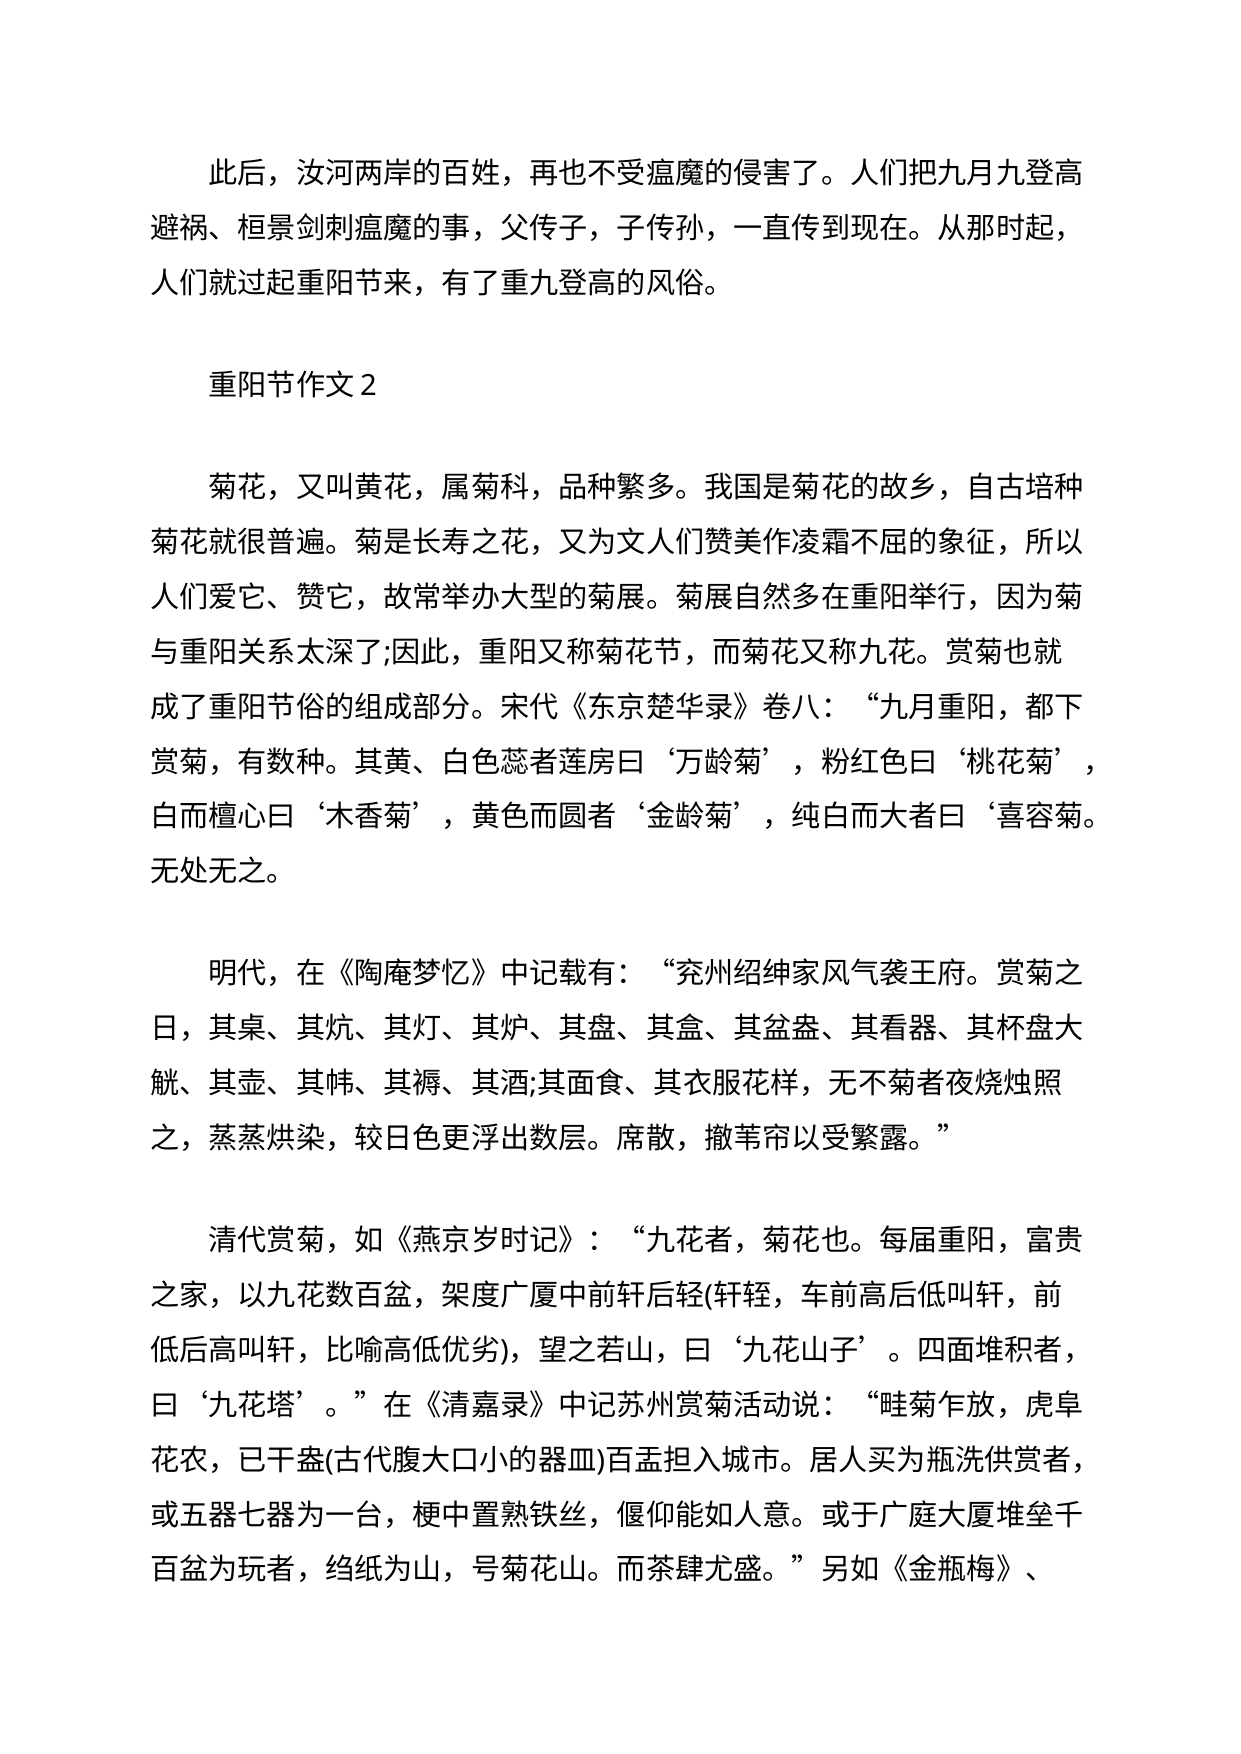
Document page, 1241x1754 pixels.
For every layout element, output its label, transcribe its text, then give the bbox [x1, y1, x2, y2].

text 明代，在《陶庵梦忆》中记载有：“兖州绍绅家风气袭王府。赏菊之日，其桌、其炕、其灯、其炉、其盘、其盒、其盆盎、其看器、其杯盘大觥、其壶、其帏、其褥、其酒;其面食、其衣服花样，无不菊者夜烧烛照之，蒸蒸烘染，较日色更浮出数层。席散，撤苇帘以受繁露。” [150, 950, 1090, 1157]
text 此后，汝河两岸的百姓，再也不受瘟魔的侵害了。人们把九月九登高避祸、桓景剑刺瘟魔的事，父传子，子传孙，一直传到现在。从那时起，人们就过起重阳节来，有了重九登高的风俗。 [150, 150, 1090, 302]
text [150, 1216, 1090, 1588]
text 重阳节作文2 [150, 362, 1090, 404]
text 菊花，又叫黄花，属菊科，品种繁多。我国是菊花的故乡，自古培种菊花就很普遍。菊是长寿之花，又为文人们赞美作凌霜不屈的象征，所以人们爱它、赞它，故常举办大型的菊展。菊展自然多在重阳举行，因为菊与重阳关系太深了;因此，重阳又称菊花节，而菊花又称九花。赏菊也就成了重阳节俗的组成部分。宋代《东京楚华录》卷八：“九月重阳，都下赏菊，有数种。其黄、白色蕊者莲房曰‘万龄菊’，粉红色曰‘桃花菊’，白而檀心曰‘木香菊’，黄色而圆者‘金龄菊’，纯白而大者曰‘喜容菊。无处无之。 [150, 463, 1090, 890]
